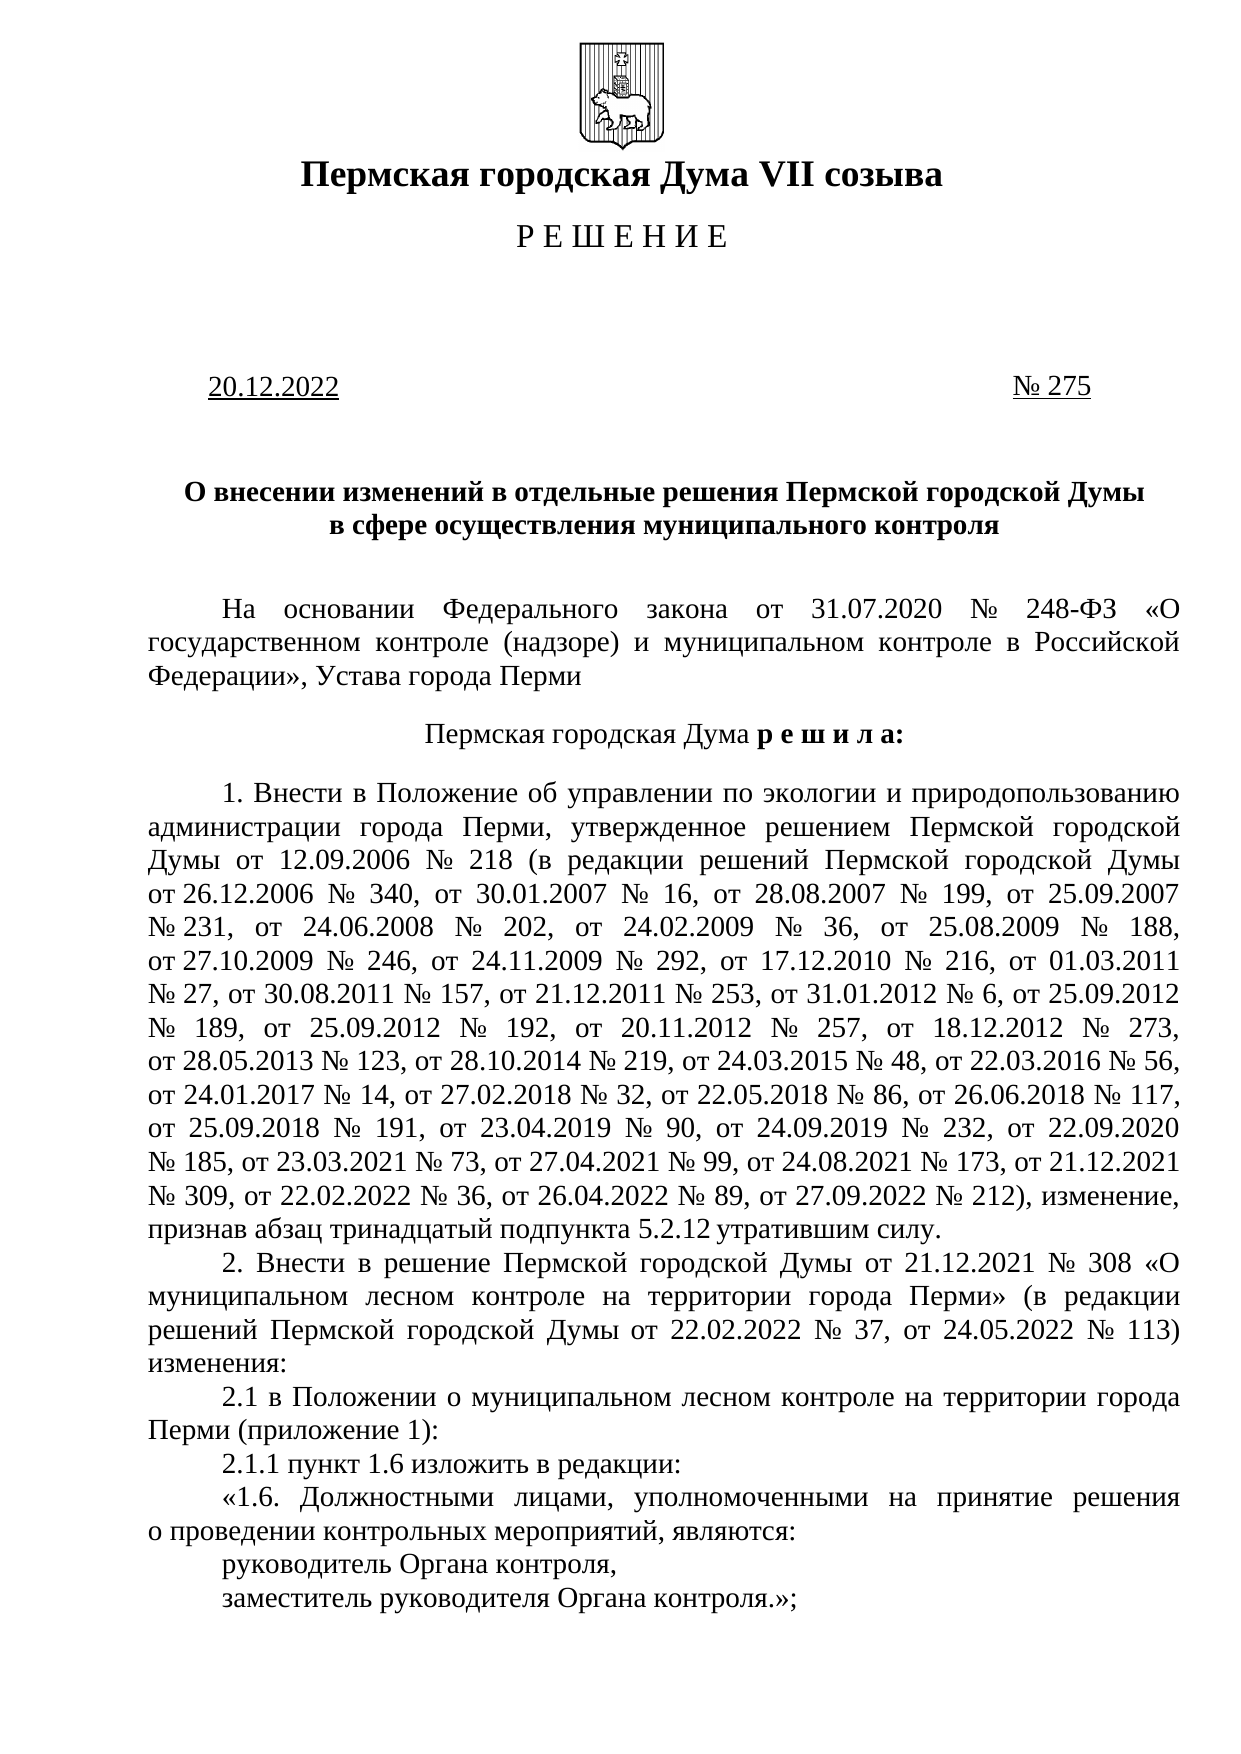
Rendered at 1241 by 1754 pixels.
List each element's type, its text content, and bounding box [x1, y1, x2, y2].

text Пермская городская Дума р е ш и л а: [148, 717, 1181, 750]
text На основании Федерального закона от 31.07.2020 № 248-ФЗ «О государственном контроле (надзоре) и муниципальном контроле в Российской Федерации», Устава города Перми [148, 591, 1181, 692]
text «1.6. Должностными лицами, уполномоченными на принятие решения о проведении контрольных мероприятий, являются: [148, 1479, 1181, 1547]
text руководитель Органа контроля, [148, 1547, 1181, 1580]
text заместитель руководителя Органа контроля.»; [148, 1580, 1181, 1614]
text О внесении изменений в отдельные решения Пермской городской Думы [148, 474, 1181, 507]
text в сфере осуществления муниципального контроля [148, 507, 1181, 541]
text 2. Внести в решение Пермской городской Думы от 21.12.2021 № 308 «О муниципальном лесном контроле на территории города Перми» (в редакции решений Пермской городской Думы от 22.02.2022 № 37, от 24.05.2022 № 113) изменения: [148, 1245, 1181, 1379]
text 2.1.1 пункт 1.6 изложить в редакции: [148, 1446, 1181, 1479]
text 1. Внести в Положение об управлении по экологии и природопользованию администрации города Перми, утвержденное решением Пермской городской Думы от 12.09.2006 № 218 (в редакции решений Пермской городской Думы от 26.12.2006 № 340, от 30.01.2007 № 16, от 28.08.2007 № 199, от 25.09.2007 № 231, от 24.06.2008 № 202, от 24.02.2009 № 36, от 25.08.2009 № 188, от 27.10.2009 № 246, от 24.11.2009 № 292, от 17.12.2010 № 216, от 01.03.2011 № 27, от 30.08.2011 № 157, от 21.12.2011 № 253, от 31.01.2012 № 6, от 25.09.2012 № 189, от 25.09.2012 № 192, от 20.11.2012 № 257, от 18.12.2012 № 273, от 28.05.2013 № 123, от 28.10.2014 № 219, от 24.03.2015 № 48, от 22.03.2016 № 56, от 24.01.2017 № 14, от 27.02.2018 № 32, от 22.05.2018 № 86, от 26.06.2018 № 117, от 25.09.2018 № 191, от 23.04.2019 № 90, от 24.09.2019 № 232, от 22.09.2020 № 185, от 23.03.2021 № 73, от 27.04.2021 № 99, от 24.08.2021 № 173, от 21.12.2021 № 309, от 22.02.2022 № 36, от 26.04.2022 № 89, от 27.09.2022 № 212), изменение, признав абзац тринадцатый подпункта 5.2.12 утратившим силу. [148, 775, 1181, 1245]
text 2.1 в Положении о муниципальном лесном контроле на территории города Перми (приложение 1): [148, 1379, 1181, 1446]
